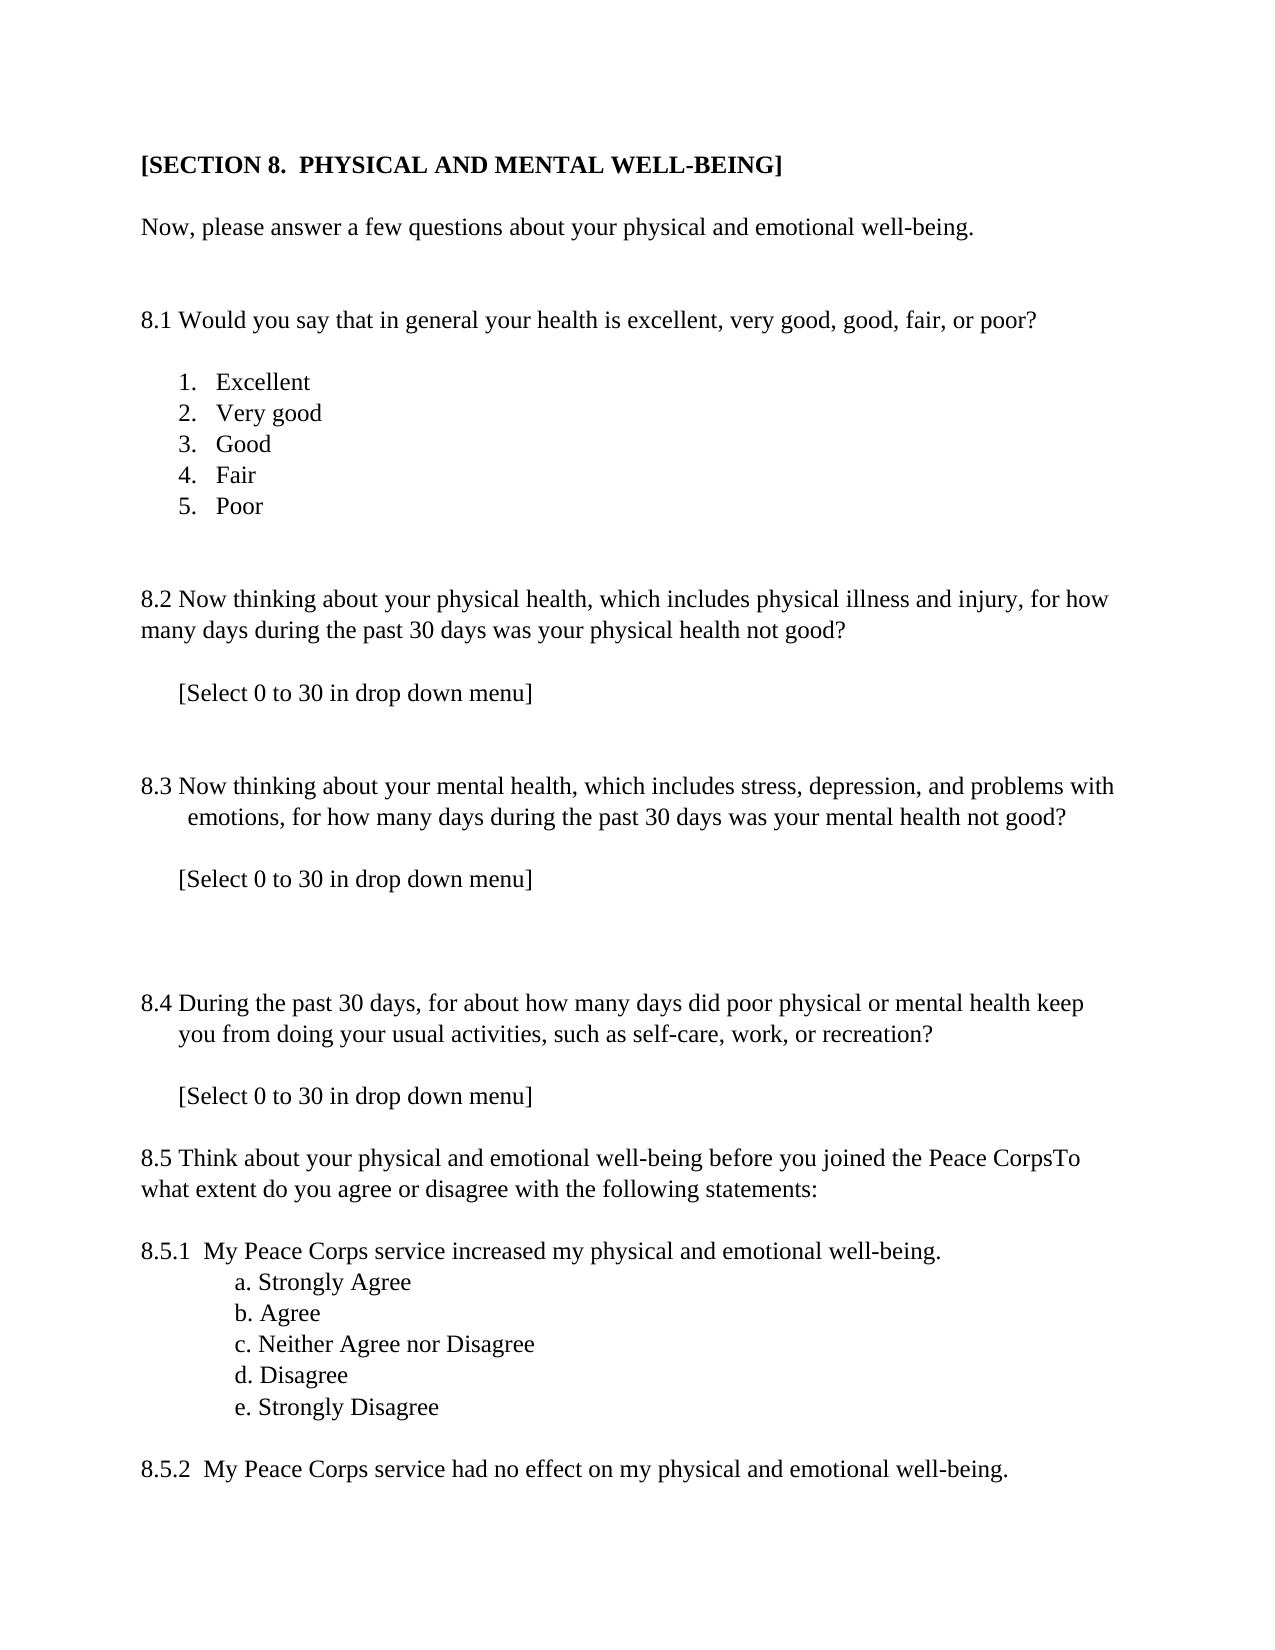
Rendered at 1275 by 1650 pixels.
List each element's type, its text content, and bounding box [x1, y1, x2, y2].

text 8.5.2 My Peace Corps service had no effect on my physical and emotional well-being. [141, 1454, 1125, 1482]
list During the past 30 days, for about how many days did poor physical or mental health keep you from doing your usual activities, such as self-care, work, or recreation? [141, 988, 1125, 1048]
text a. Strongly Agree [141, 1267, 1125, 1296]
text 8.2 Now thinking about your physical health, which includes physical illness and injury, for how many days during the past 30 days was your physical health not good? [141, 584, 1125, 644]
list Very good [178, 398, 1125, 427]
list Excellent [178, 367, 1125, 396]
text 8.1 Would you say that in general your health is excellent, very good, good, fair, or poor? [141, 305, 1125, 334]
text [SECTION 8. PHYSICAL AND MENTAL WELL-BEING] [141, 150, 1125, 179]
text [Select 0 to 30 in drop down menu] [178, 678, 1125, 706]
text 8.3 Now thinking about your mental health, which includes stress, depression, and problems with emotions, for how many days during the past 30 days was your mental health not good? [141, 771, 1125, 831]
list [Select 0 to 30 in drop down menu] [178, 864, 1125, 893]
text b. Agree [141, 1298, 1125, 1327]
text 8.5.1 My Peace Corps service increased my physical and emotional well-being. [141, 1236, 1125, 1265]
text d. Disagree [141, 1361, 1125, 1389]
text c. Neither Agree nor Disagree [141, 1329, 1125, 1358]
list Fair [178, 460, 1125, 489]
text e. Strongly Disagree [141, 1392, 1125, 1420]
text Now, please answer a few questions about your physical and emotional well-being. [141, 212, 1125, 241]
text 8.5 Think about your physical and emotional well-being before you joined the Peace CorpsTo what extent do you agree or disagree with the following statements: [141, 1143, 1125, 1203]
list Good [178, 429, 1125, 458]
list [Select 0 to 30 in drop down menu] [178, 1081, 1125, 1110]
list Poor [178, 491, 1125, 520]
